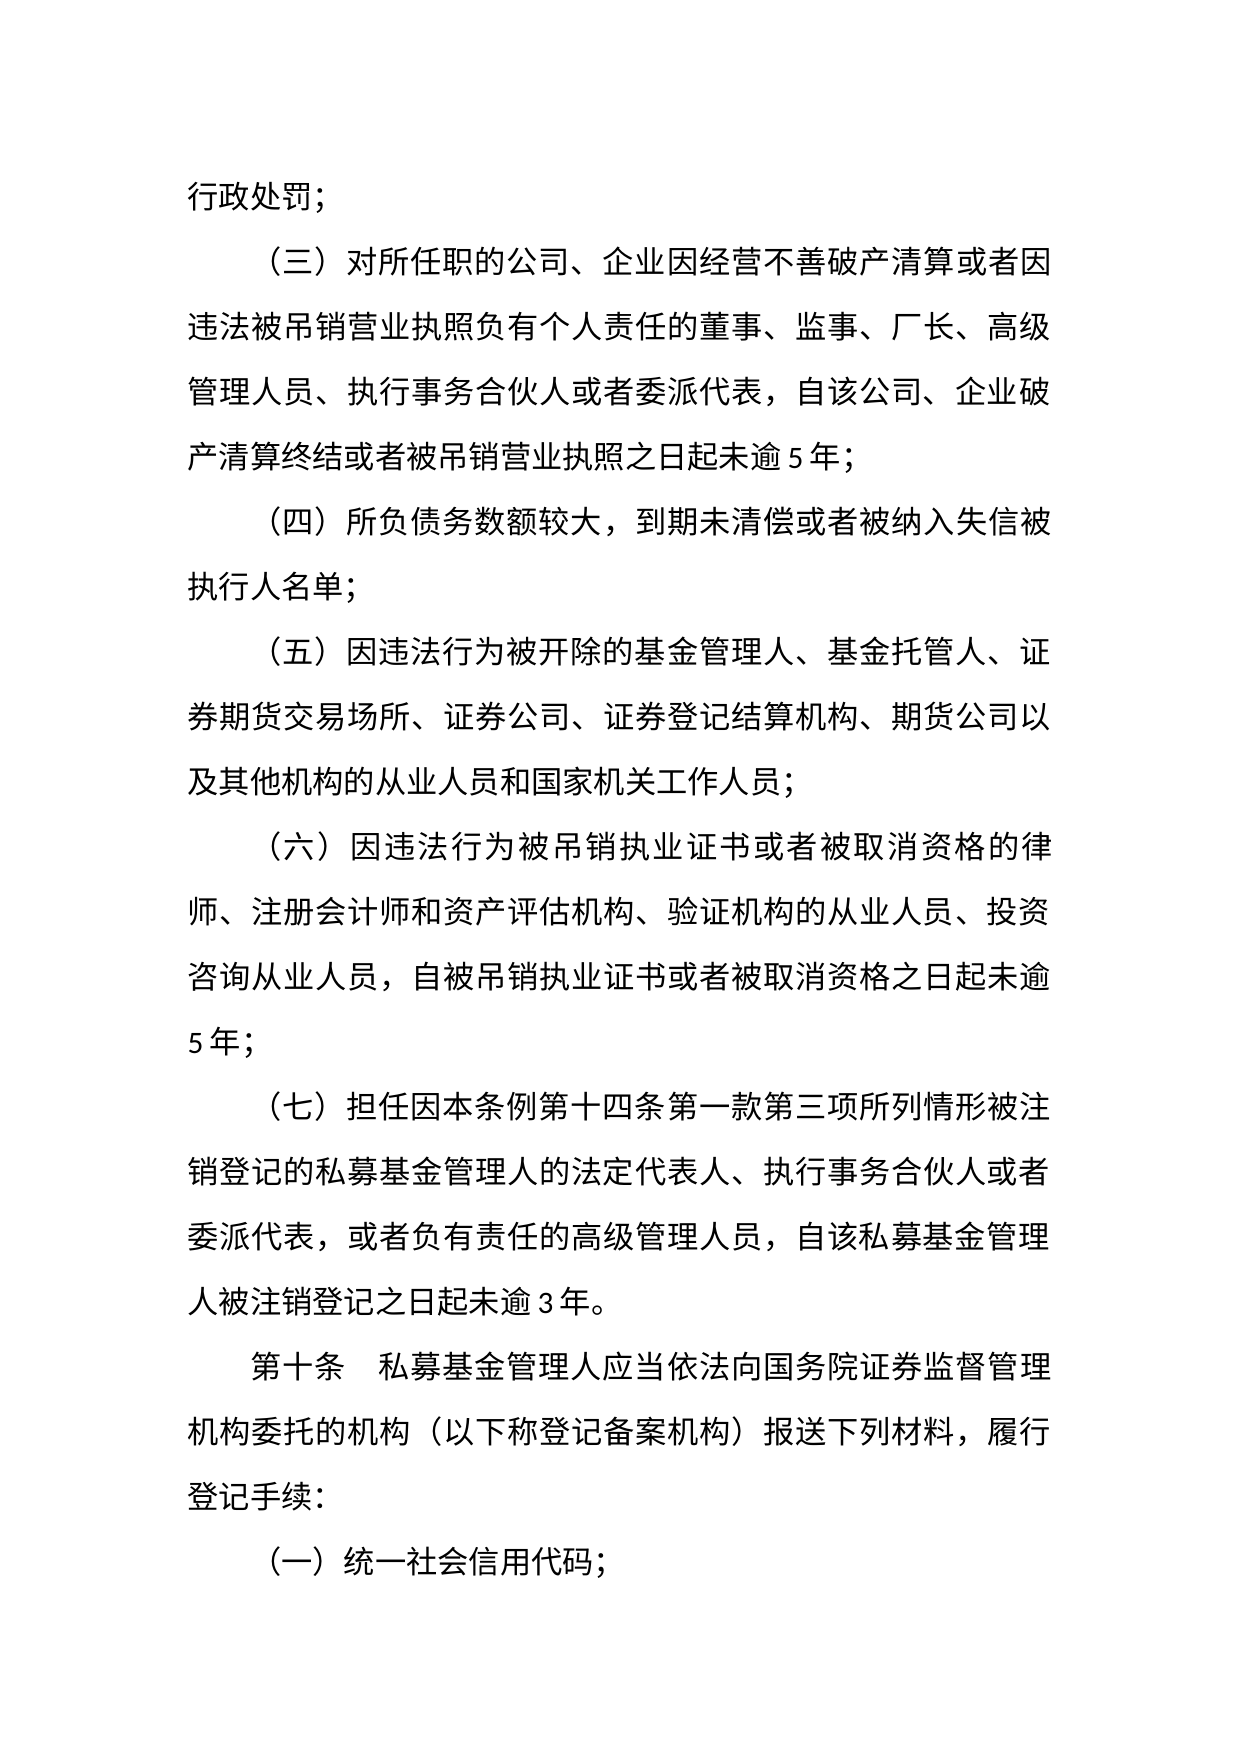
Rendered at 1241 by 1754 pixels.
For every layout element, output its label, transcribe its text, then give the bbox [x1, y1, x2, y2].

text （三）对所任职的公司、企业因经营不善破产清算或者因违法被吊销营业执照负有个人责任的董事、监事、厂长、高级管理人员、执行事务合伙人或者委派代表，自该公司、企业破产清算终结或者被吊销营业执照之日起未逾5年； [187, 227, 1053, 487]
text （五）因违法行为被开除的基金管理人、基金托管人、证券期货交易场所、证券公司、证券登记结算机构、期货公司以及其他机构的从业人员和国家机关工作人员； [187, 617, 1053, 812]
text （四）所负债务数额较大，到期未清偿或者被纳入失信被执行人名单； [187, 487, 1053, 617]
text （六）因违法行为被吊销执业证书或者被取消资格的律师、注册会计师和资产评估机构、验证机构的从业人员、投资咨询从业人员，自被吊销执业证书或者被取消资格之日起未逾5年； [187, 812, 1053, 1072]
text （一）统一社会信用代码； [187, 1527, 1053, 1592]
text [187, 162, 1053, 227]
text （七）担任因本条例第十四条第一款第三项所列情形被注销登记的私募基金管理人的法定代表人、执行事务合伙人或者委派代表，或者负有责任的高级管理人员，自该私募基金管理人被注销登记之日起未逾3年。 [187, 1072, 1053, 1332]
text 第十条 私募基金管理人应当依法向国务院证券监督管理机构委托的机构（以下称登记备案机构）报送下列材料，履行登记手续： [187, 1332, 1053, 1527]
